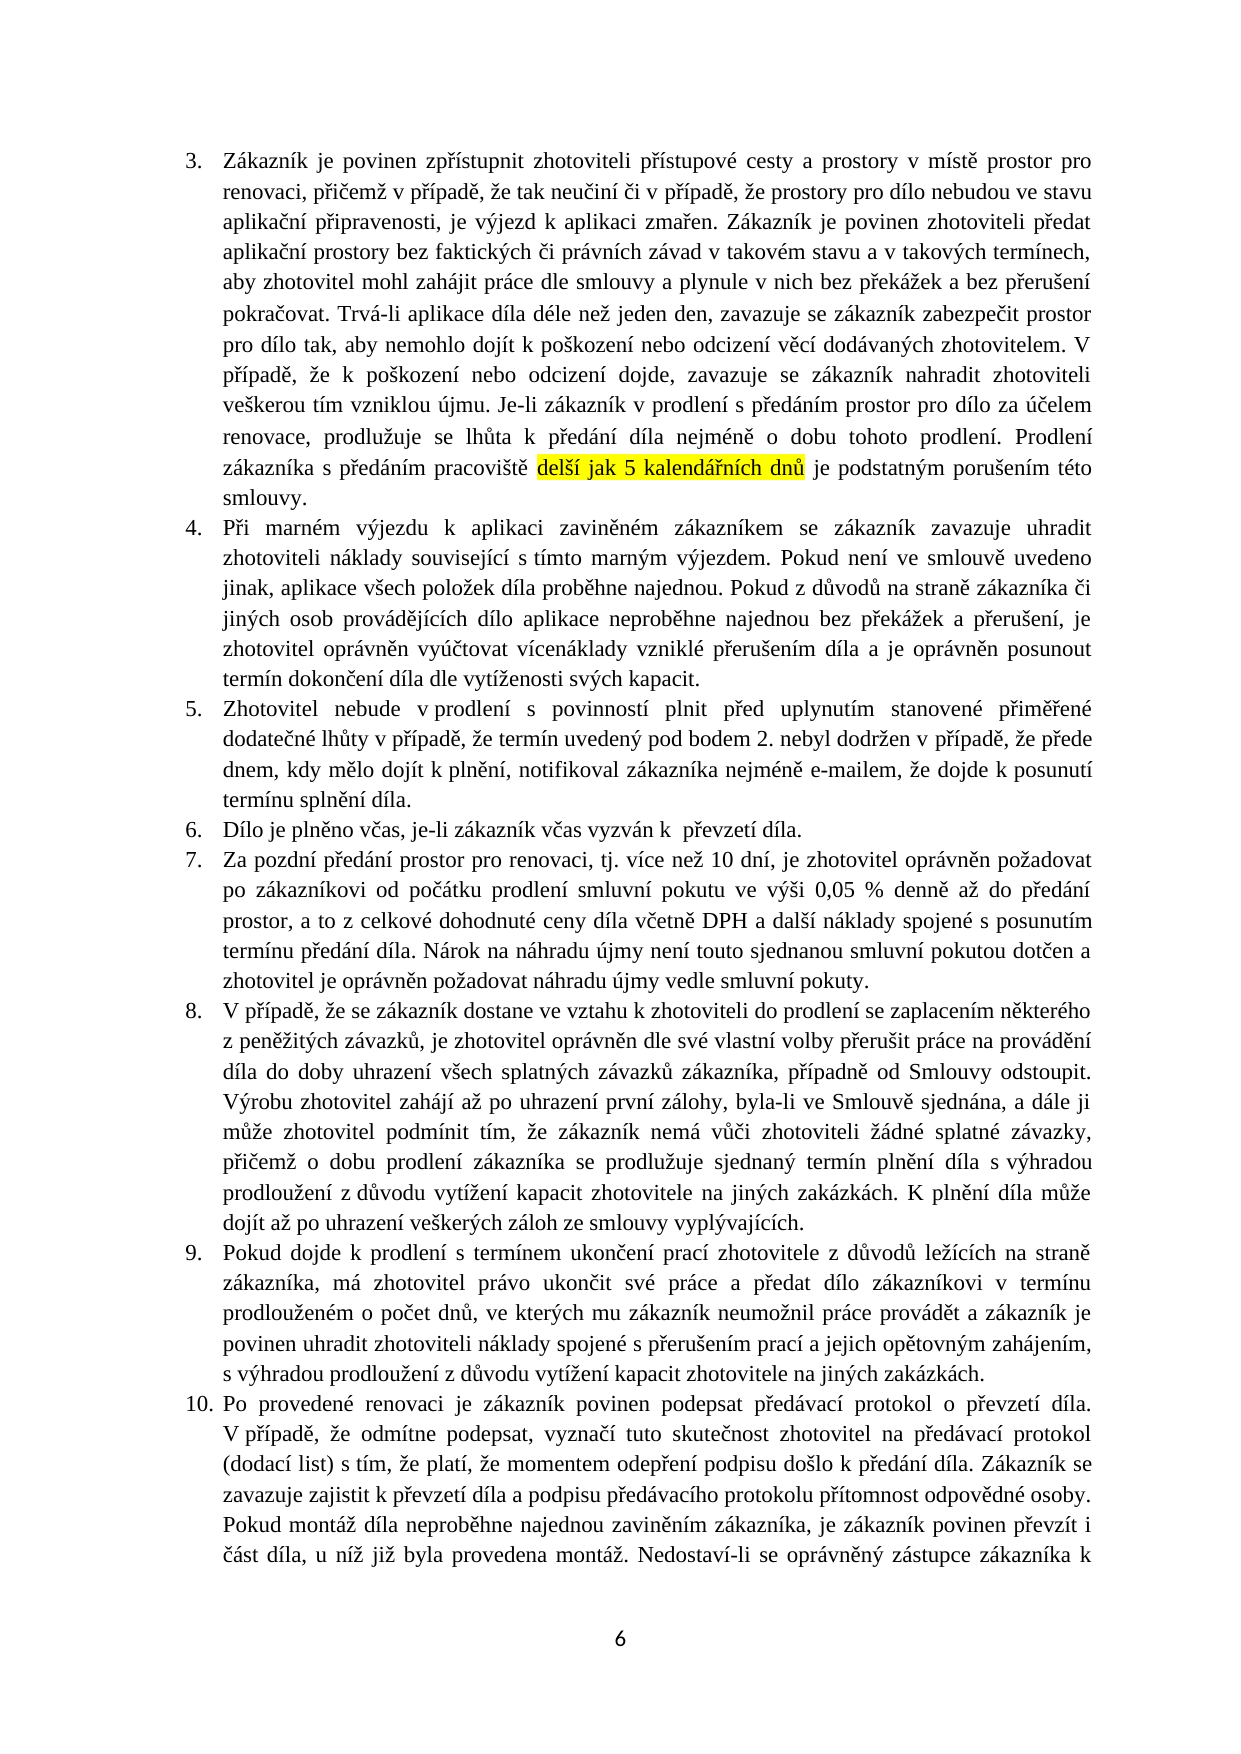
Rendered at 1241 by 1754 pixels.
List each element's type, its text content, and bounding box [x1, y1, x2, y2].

list V případě, že se zákazník dostane ve vztahu k zhotoviteli do prodlení se zaplacením některého z peněžitých závazků, je zhotovitel oprávněn dle své vlastní volby přerušit práce na provádění díla do doby uhrazení všech splatných závazků zákazníka, případně od Smlouvy odstoupit. Výrobu zhotovitel zahájí až po uhrazení první zálohy, byla-li ve Smlouvě sjednána, a dále ji může zhotovitel podmínit tím, že zákazník nemá vůči zhotoviteli žádné splatné závazky, přičemž o dobu prodlení zákazníka se prodlužuje sjednaný termín plnění díla s výhradou prodloužení z důvodu vytížení kapacit zhotovitele na jiných zakázkách. K plnění díla může dojít až po uhrazení veškerých záloh ze smlouvy vyplývajících. [185, 997, 1093, 1235]
list Při marném výjezdu k aplikaci zaviněném zákazníkem se zákazník zavazuje uhradit zhotoviteli náklady související s tímto marným výjezdem. Pokud není ve smlouvě uvedeno jinak, aplikace všech položek díla proběhne najednou. Pokud z důvodů na straně zákazníka či jiných osob provádějících dílo aplikace neproběhne najednou bez překážek a přerušení, je zhotovitel oprávněn vyúčtovat vícenáklady vzniklé přerušením díla a je oprávněn posunout termín dokončení díla dle vytíženosti svých kapacit. [185, 514, 1093, 691]
list Dílo je plněno včas, je-li zákazník včas vyzván k převzetí díla. [185, 816, 1093, 842]
list Zhotovitel nebude v prodlení s povinností plnit před uplynutím stanovené přiměřené dodatečné lhůty v případě, že termín uvedený pod bodem 2. nebyl dodržen v případě, že přede dnem, kdy mělo dojít k plnění, notifikoval zákazníka nejméně e-mailem, že dojde k posunutí termínu splnění díla. [185, 695, 1093, 812]
list Pokud dojde k prodlení s termínem ukončení prací zhotovitele z důvodů ležících na straně zákazníka, má zhotovitel právo ukončit své práce a předat dílo zákazníkovi v termínu prodlouženém o počet dnů, ve kterých mu zákazník neumožnil práce provádět a zákazník je povinen uhradit zhotoviteli náklady spojené s přerušením prací a jejich opětovným zahájením, s výhradou prodloužení z důvodu vytížení kapacit zhotovitele na jiných zakázkách. [185, 1239, 1093, 1386]
list Zákazník je povinen zpřístupnit zhotoviteli přístupové cesty a prostory v místě prostor pro renovaci, přičemž v případě, že tak neučiní či v případě, že prostory pro dílo nebudou ve stavu aplikační připravenosti, je výjezd k aplikaci zmařen. Zákazník je povinen zhotoviteli předat aplikační prostory bez faktických či právních závad v takovém stavu a v takových termínech, aby zhotovitel mohl zahájit práce dle smlouvy a plynule v nich bez překážek a bez přerušení pokračovat. Trvá-li aplikace díla déle než jeden den, zavazuje se zákazník zabezpečit prostor pro dílo tak, aby nemohlo dojít k poškození nebo odcizení věcí dodávaných zhotovitelem. V případě, že k poškození nebo odcizení dojde, zavazuje se zákazník nahradit zhotoviteli veškerou tím vzniklou újmu. Je-li zákazník v prodlení s předáním prostor pro dílo za účelem renovace, prodlužuje se lhůta k předání díla nejméně o dobu tohoto prodlení. Prodlení zákazníka s předáním pracoviště delší jak 5 kalendářních dnů je podstatným porušením této smlouvy. [185, 148, 1093, 510]
list Za pozdní předání prostor pro renovaci, tj. více než 10 dní, je zhotovitel oprávněn požadovat po zákazníkovi od počátku prodlení smluvní pokutu ve výši 0,05 % denně až do předání prostor, a to z celkové dohodnuté ceny díla včetně DPH a další náklady spojené s posunutím termínu předání díla. Nárok na náhradu újmy není touto sjednanou smluvní pokutou dotčen a zhotovitel je oprávněn požadovat náhradu újmy vedle smluvní pokuty. [185, 846, 1093, 993]
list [185, 1390, 1093, 1567]
